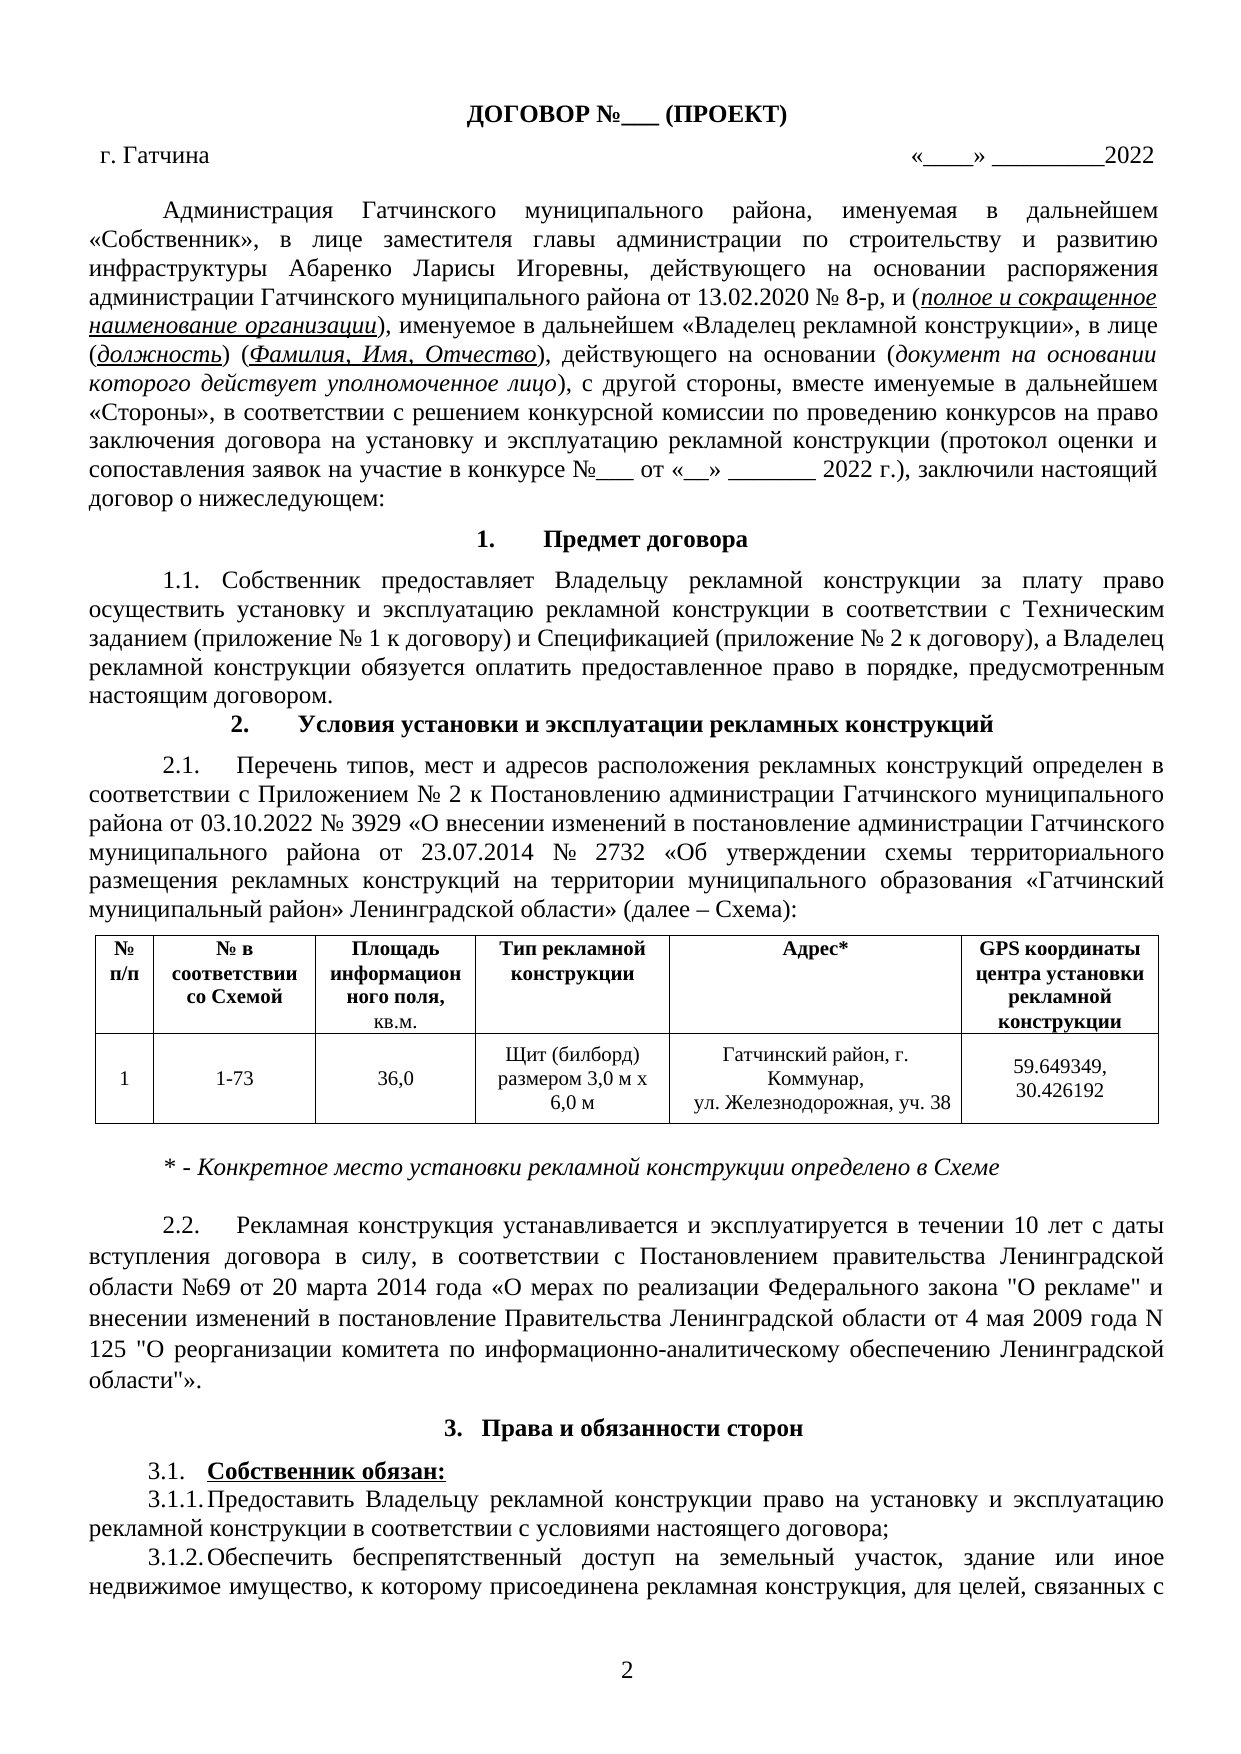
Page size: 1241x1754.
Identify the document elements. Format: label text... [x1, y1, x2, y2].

list Условия установки и эксплуатации рекламных конструкций [59, 709, 1165, 738]
list Рекламная конструкция устанавливается и эксплуатируется в течении 10 лет с даты вступления договора в силу, в соответствии с Постановлением правительства Ленинградской области №69 от 20 марта 2014 года «О мерах по реализации Федерального закона "О рекламе" и внесении изменений в постановление Правительства Ленинградской области от 4 мая 2009 года N 125 "О реорганизации комитета по информационно-аналитическому обеспечению Ленинградской области"». [89, 1210, 1165, 1394]
list Предмет договора [59, 524, 1165, 553]
table_cell 59.649349, 30.426192 [962, 1034, 1158, 1122]
table_cell 1-73 [154, 1034, 315, 1122]
list Права и обязанности сторон [89, 1413, 1158, 1441]
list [89, 1542, 1165, 1599]
list Собственник обязан: [89, 1456, 1165, 1484]
table_header Тип рекламной конструкции [476, 936, 669, 1033]
table_header № в соответствии со Схемой [154, 936, 315, 1033]
list Перечень типов, мест и адресов расположения рекламных конструкций определен в соответствии с Приложением № 2 к Постановлению администрации Гатчинского муниципального района от 03.10.2022 № 3929 «О внесении изменений в постановление администрации Гатчинского муниципального района от 23.07.2014 № 2732 «Об утверждении схемы территориального размещения рекламных конструкций на территории муниципального образования «Гатчинский муниципальный район» Ленинградской области» (далее – Схема): [89, 750, 1165, 923]
table_header № п/п [96, 936, 153, 1033]
table_header Адрес* [670, 936, 961, 1033]
table_header GPS координаты центра установки рекламной конструкции [962, 936, 1158, 1033]
table_cell Щит (билборд) размером 3,0 м х 6,0 м [476, 1034, 669, 1122]
table_cell 36,0 [316, 1034, 475, 1122]
table_cell Гатчинский район, г. Коммунар, ул. Железнодорожная, уч. 38 [670, 1034, 961, 1122]
list * - Конкретное место установки рекламной конструкции определено в Схеме [164, 1152, 1165, 1181]
text Администрация Гатчинского муниципального района, именуемая в дальнейшем «Собственник», в лице заместителя главы администрации по строительству и развитию инфраструктуры Абаренко Ларисы Игоревны, действующего на основании распоряжения администрации Гатчинского муниципального района от 13.02.2020 № 8-р, и (полное и сокращенное наименование организации), именуемое в дальнейшем «Владелец рекламной конструкции», в лице (должность) (Фамилия, Имя, Отчество), действующего на основании (документ на основании которого действует уполномоченное лицо), с другой стороны, вместе именуемые в дальнейшем «Стороны», в соответствии с решением конкурсной комиссии по проведению конкурсов на право заключения договора на установку и эксплуатацию рекламной конструкции (протокол оценки и сопоставления заявок на участие в конкурсе №___ от «__» _______ 2022 г.), заключили настоящий договор о нижеследующем: [89, 195, 1159, 512]
table_header Площадь информационного поля, кв.м. [316, 936, 475, 1033]
text ДОГОВОР №___ (ПРОЕКТ) [89, 99, 1165, 128]
table_header «____» _________2022 [591, 140, 1166, 183]
list Предоставить Владельцу рекламной конструкции право на установку и эксплуатацию рекламной конструкции в соответствии с условиями настоящего договора; [89, 1484, 1165, 1542]
table_header г. Гатчина [89, 140, 591, 183]
list Собственник предоставляет Владельцу рекламной конструкции за плату право осуществить установку и эксплуатацию рекламной конструкции в соответствии с Техническим заданием (приложение № 1 к договору) и Спецификацией (приложение № 2 к договору), а Владелец рекламной конструкции обязуется оплатить предоставленное право в порядке, предусмотренным настоящим договором. [89, 565, 1165, 709]
table_cell 1 [96, 1034, 153, 1122]
